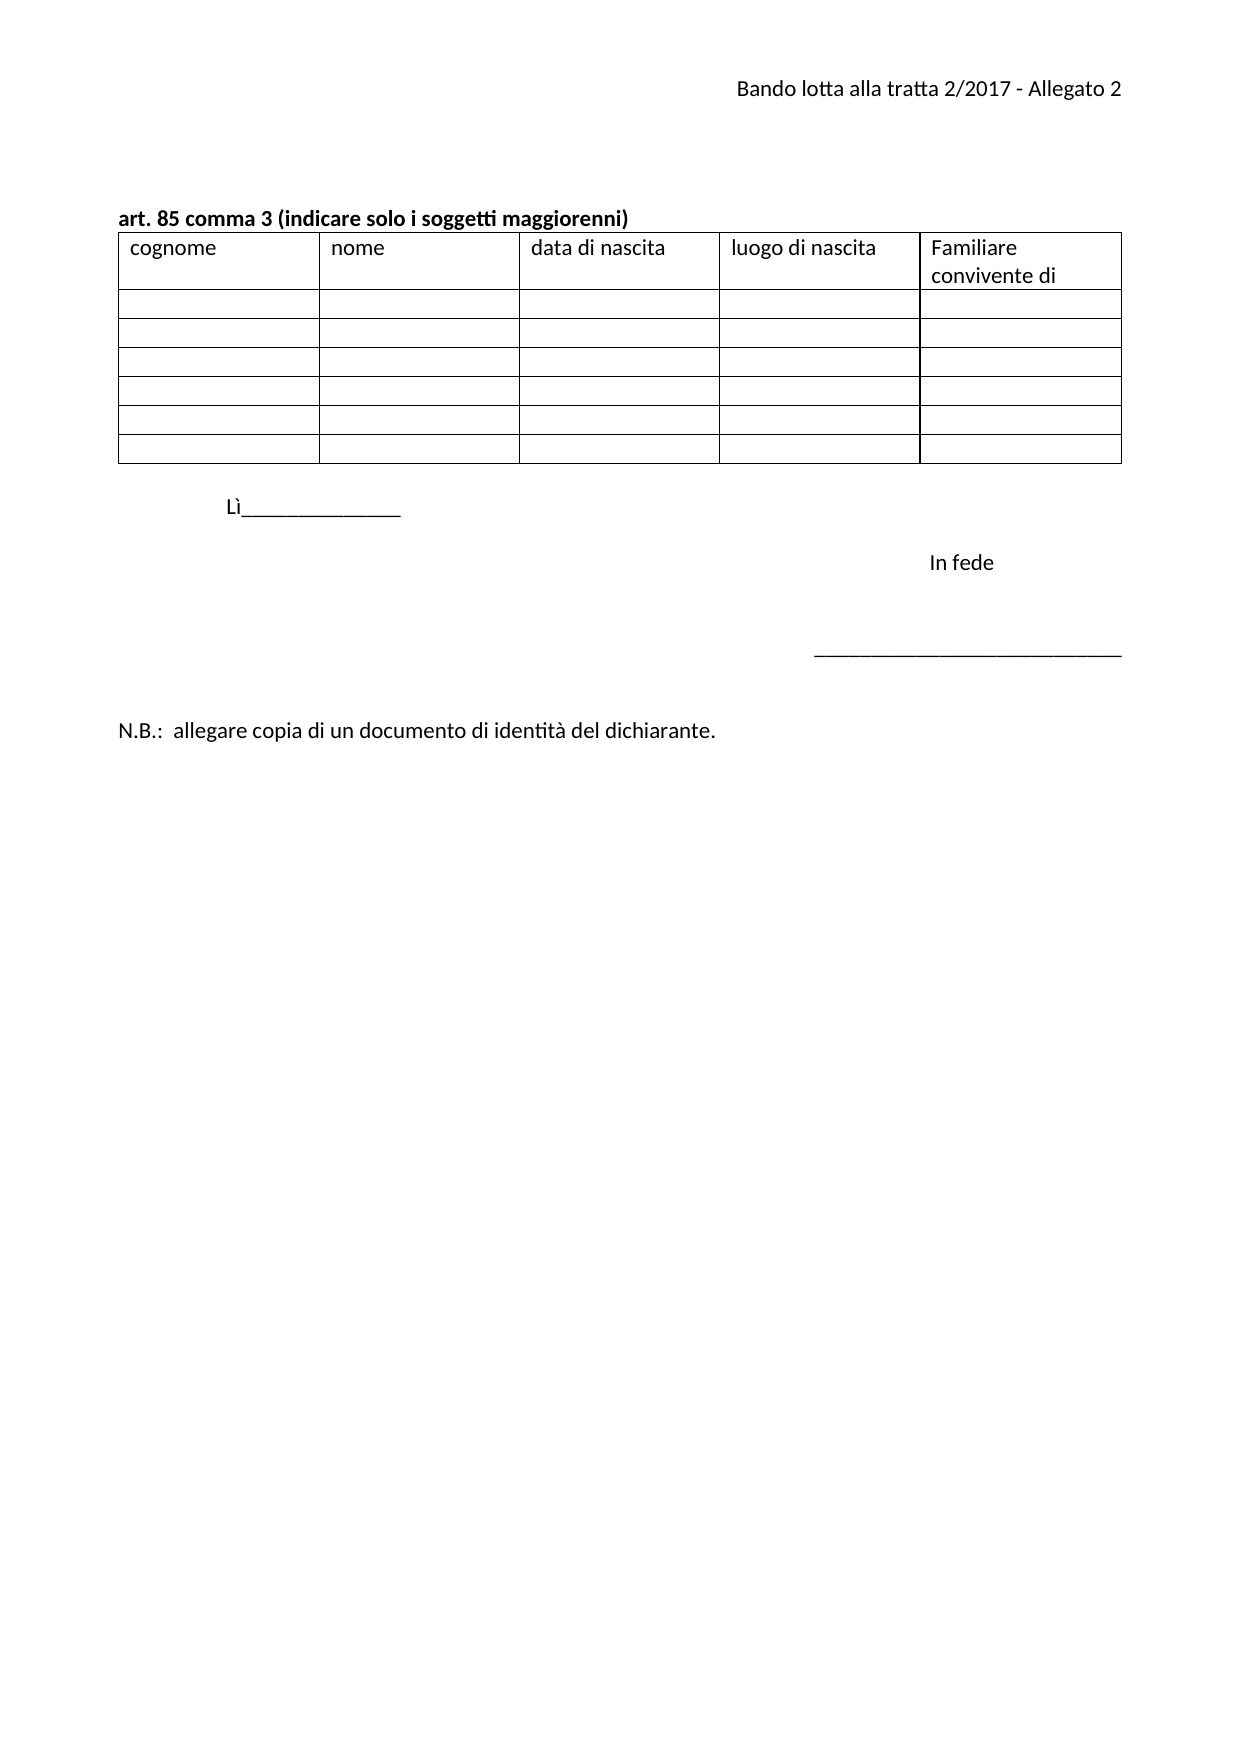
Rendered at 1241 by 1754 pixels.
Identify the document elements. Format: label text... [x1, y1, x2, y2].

table_cell [119, 348, 319, 376]
text N.B.: allegare copia di un documento di identità del dichiarante. [118, 716, 1122, 744]
table_cell [119, 377, 319, 405]
table_cell [921, 406, 1121, 434]
table_cell [720, 290, 919, 318]
table_cell [320, 348, 519, 376]
table_cell [320, 406, 519, 434]
table_cell [720, 319, 919, 347]
table_cell [520, 348, 719, 376]
table_cell [520, 319, 719, 347]
table_header luogo di nascita [720, 233, 919, 289]
table_cell [320, 377, 519, 405]
table_header nome [320, 233, 519, 289]
table_cell [921, 377, 1121, 405]
table_cell [119, 319, 319, 347]
text ___________________________ [118, 632, 1122, 660]
table_cell [520, 377, 719, 405]
table_cell [921, 348, 1121, 376]
table_cell [921, 435, 1121, 463]
table_cell [921, 319, 1121, 347]
table_cell [921, 290, 1121, 318]
table_cell [320, 319, 519, 347]
table_cell [720, 406, 919, 434]
table_cell [520, 406, 719, 434]
table_header data di nascita [520, 233, 719, 289]
table_cell [520, 290, 719, 318]
table_cell [720, 377, 919, 405]
table_cell [119, 406, 319, 434]
table_header cognome [119, 233, 319, 289]
table_cell [119, 290, 319, 318]
text art. 85 comma 3 (indicare solo i soggetti maggiorenni) [118, 204, 1122, 232]
text Lì______________ [118, 492, 1122, 520]
table_cell [320, 290, 519, 318]
table_cell [520, 435, 719, 463]
table_cell [320, 435, 519, 463]
table_header Familiare convivente di [921, 233, 1121, 289]
text In fede [856, 548, 1122, 576]
table_cell [720, 435, 919, 463]
table_cell [119, 435, 319, 463]
table_cell [720, 348, 919, 376]
